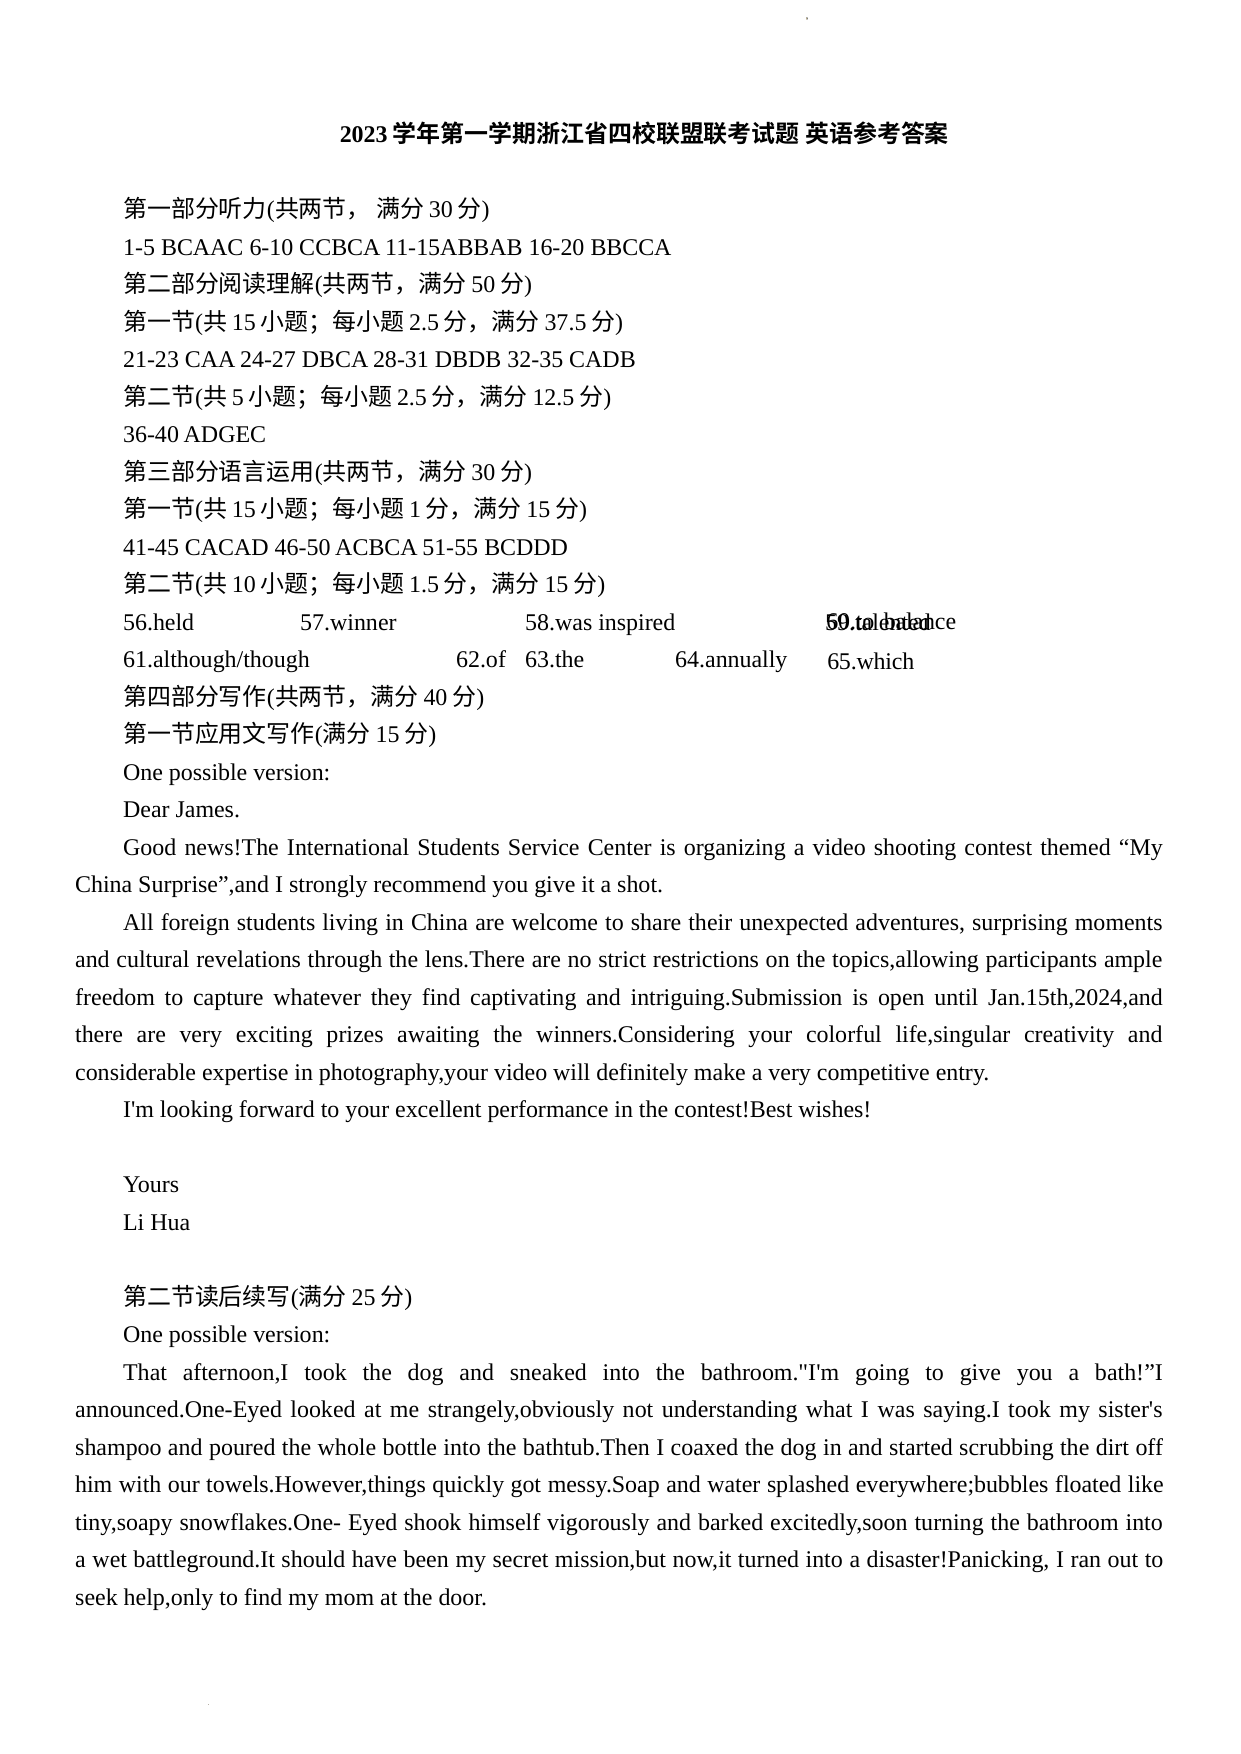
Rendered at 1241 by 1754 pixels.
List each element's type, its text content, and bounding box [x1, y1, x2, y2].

text Good news!The International Students Service Center is organizing a video shooting contest themed “My China Surprise”,and I strongly recommend you give it a shot. [75, 825, 1165, 900]
text 第二节(共10小题；每小题1.5分，满分15分) [75, 562, 1165, 600]
text One possible version: [75, 1312, 1165, 1350]
text Li Hua [75, 1200, 1165, 1237]
text 36-40 ADGEC [75, 412, 1165, 450]
text 第一节应用文写作(满分15分) [75, 712, 1165, 750]
text 56.held 57.winner 58.was inspired 59.talented [75, 600, 1165, 637]
text 第一部分听力(共两节， 满分30分) [75, 187, 1165, 225]
text 第一节(共15小题；每小题1分，满分15分) [75, 487, 1165, 525]
text 41-45 CACAD 46-50 ACBCA 51-55 BCDDD [75, 525, 1165, 562]
text 第二节读后续写(满分25分) [75, 1275, 1165, 1312]
text Dear James. [75, 787, 1165, 825]
text 第四部分写作(共两节，满分40分) [75, 675, 1165, 712]
text 第二节(共5小题；每小题2.5分，满分12.5分) [75, 375, 1165, 412]
text 第一节(共15小题；每小题2.5分，满分37.5分) [75, 300, 1165, 337]
text One possible version: [75, 750, 1165, 787]
text 1-5 BCAAC 6-10 CCBCA 11-15ABBAB 16-20 BBCCA [75, 225, 1165, 262]
text 第三部分语言运用(共两节，满分30分) [75, 450, 1165, 487]
text All foreign students living in China are welcome to share their unexpected adventures, surprising moments and cultural revelations through the lens.There are no strict restrictions on the topics,allowing participants ample freedom to capture whatever they find captivating and intriguing.Submission is open until Jan.15th,2024,and there are very exciting prizes awaiting the winners.Considering your colorful life,singular creativity and considerable expertise in photography,your video will definitely make a very competitive entry. [75, 900, 1165, 1087]
text Yours [75, 1162, 1165, 1200]
text 2023学年第一学期浙江省四校联盟联考试题 英语参考答案 [75, 112, 1165, 150]
text I'm looking forward to your excellent performance in the contest!Best wishes! [75, 1087, 1165, 1125]
text That afternoon,I took the dog and sneaked into the bathroom."I'm going to give you a bath!”I announced.One-Eyed looked at me strangely,obviously not understanding what I was saying.I took my sister's shampoo and poured the whole bottle into the bathtub.Then I coaxed the dog in and started scrubbing the dirt off him with our towels.However,things quickly got messy.Soap and water splashed everywhere;bubbles floated like tiny,soapy snowflakes.One- Eyed shook himself vigorously and barked excitedly,soon turning the bathroom into a wet battleground.It should have been my secret mission,but now,it turned into a disaster!Panicking, I ran out to seek help,only to find my mom at the door. [75, 1350, 1165, 1612]
text 21-23 CAA 24-27 DBCA 28-31 DBDB 32-35 CADB [75, 337, 1165, 375]
text 第二部分阅读理解(共两节，满分50分) [75, 262, 1165, 300]
text 61.although/though 62.of 63.the 64.annually [75, 637, 1165, 675]
